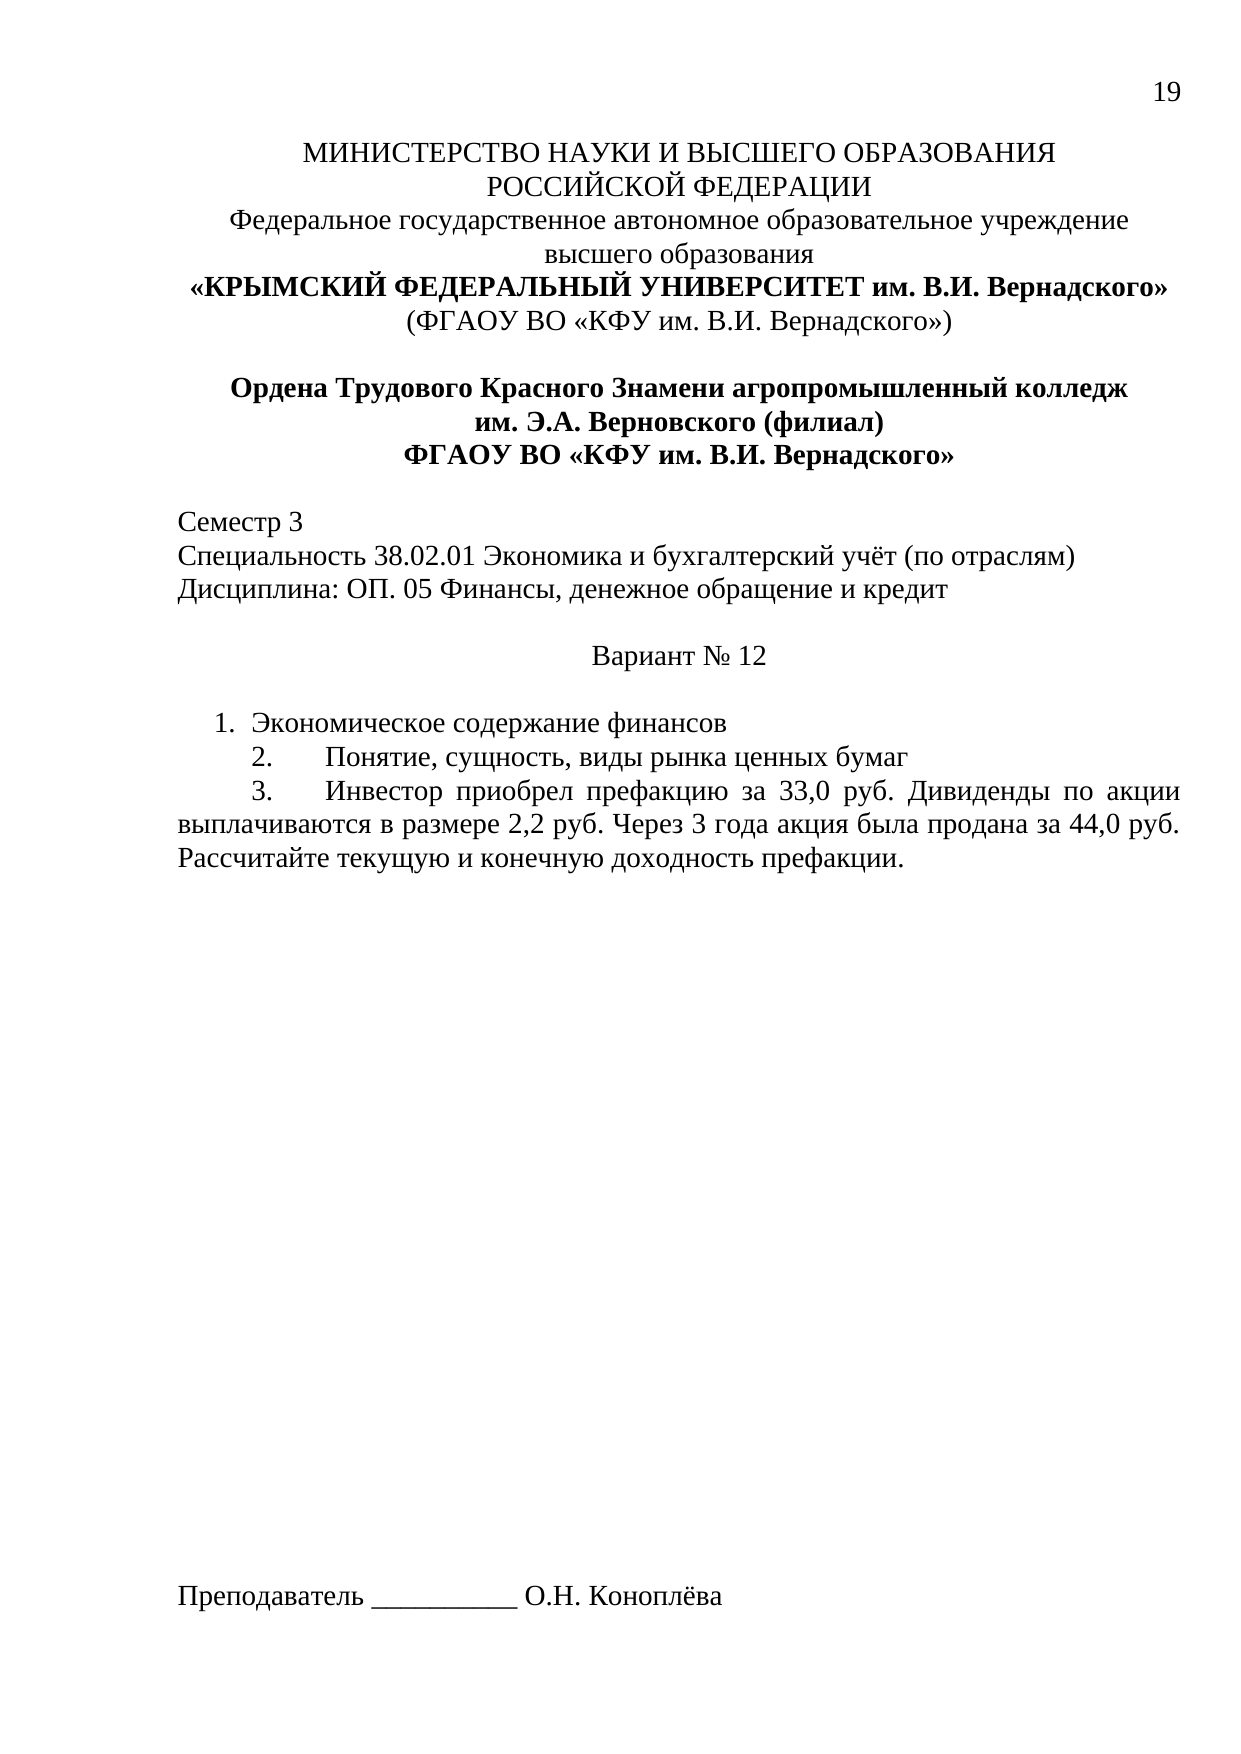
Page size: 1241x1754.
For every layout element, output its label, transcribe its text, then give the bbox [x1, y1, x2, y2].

text «КРЫМСКИЙ ФЕДЕРАЛЬНЫЙ УНИВЕРСИТЕТ им. В.И. Вернадского» [177, 269, 1181, 303]
list Инвестор приобрел префакцию за 33,0 руб. Дивиденды по акции выплачиваются в размере 2,2 руб. Через 3 года акция была продана за 44,0 руб. Рассчитайте текущую и конечную доходность префакции. [177, 773, 1181, 873]
list Экономическое содержание финансов [177, 706, 1181, 739]
text Ордена Трудового Красного Знамени агропромышленный колледж [177, 370, 1181, 404]
text Вариант № 12 [177, 638, 1181, 672]
text (ФГАОУ ВО «КФУ им. В.И. Вернадского») [177, 303, 1181, 337]
text МИНИСТЕРСТВО НАУКИ И ВЫСШЕГО ОБРАЗОВАНИЯ [177, 135, 1181, 169]
list Понятие, сущность, виды рынка ценных бумаг [177, 739, 1181, 773]
text Семестр 3 [177, 504, 1181, 538]
text им. Э.А. Верновского (филиал) [177, 404, 1181, 437]
text Специальность 38.02.01 Экономика и бухгалтерский учёт (по отраслям) [177, 538, 1181, 571]
text Дисциплина: ОП. 05 Финансы, денежное обращение и кредит [177, 571, 1181, 605]
text ФГАОУ ВО «КФУ им. В.И. Вернадского» [177, 437, 1181, 471]
text Преподаватель __________ О.Н. Коноплёва [177, 1578, 1181, 1611]
text РОССИЙСКОЙ ФЕДЕРАЦИИ [177, 169, 1181, 202]
text Федеральное государственное автономное образовательное учреждение высшего образования [177, 202, 1181, 269]
